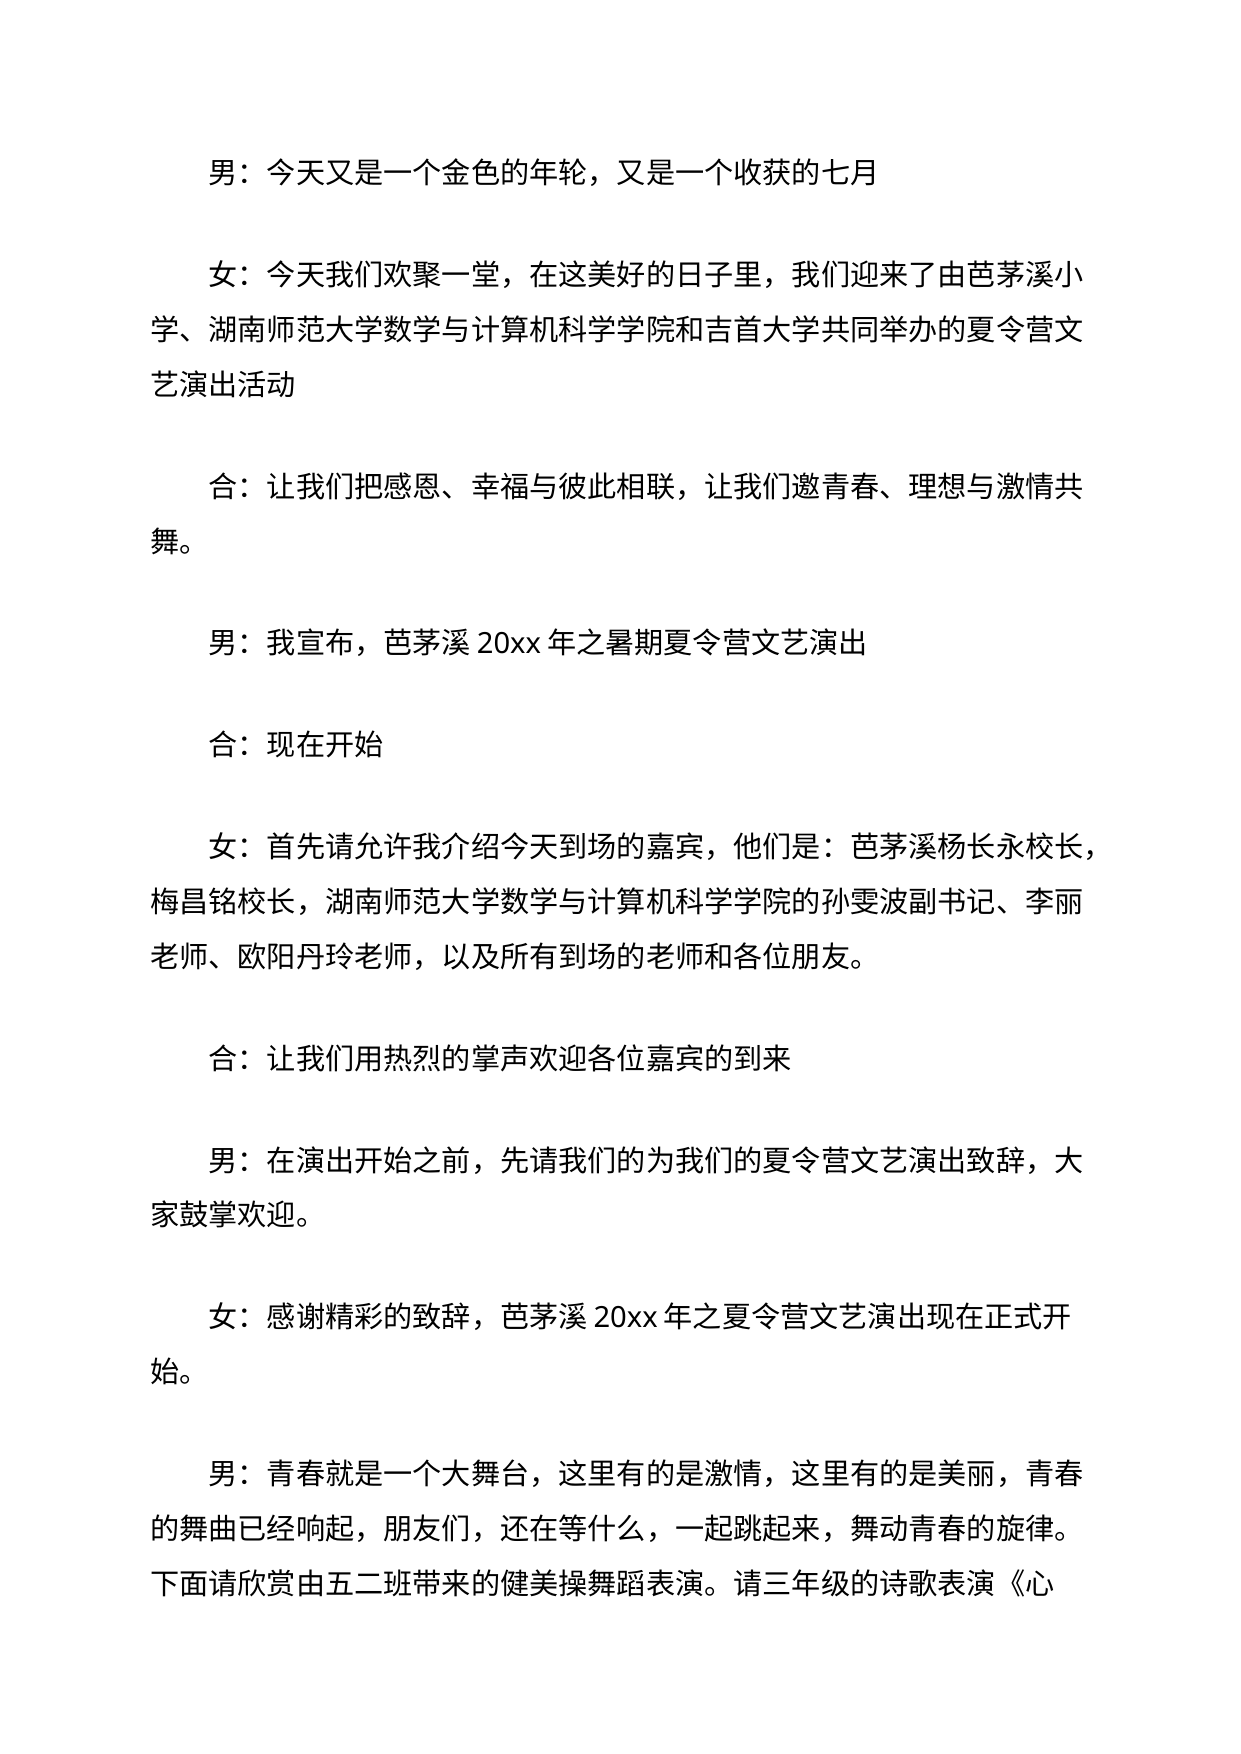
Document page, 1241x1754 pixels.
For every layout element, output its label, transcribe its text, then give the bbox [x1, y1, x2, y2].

text 男：今天又是一个金色的年轮，又是一个收获的七月 [150, 150, 1090, 192]
text 男：我宣布，芭茅溪20xx年之暑期夏令营文艺演出 [150, 620, 1090, 662]
text 男：在演出开始之前，先请我们的为我们的夏令营文艺演出致辞，大家鼓掌欢迎。 [150, 1137, 1090, 1234]
text 合：现在开始 [150, 722, 1090, 764]
text 女：首先请允许我介绍今天到场的嘉宾，他们是：芭茅溪杨长永校长，梅昌铭校长，湖南师范大学数学与计算机科学学院的孙雯波副书记、李丽老师、欧阳丹玲老师，以及所有到场的老师和各位朋友。 [150, 824, 1090, 976]
text 合：让我们把感恩、幸福与彼此相联，让我们邀青春、理想与激情共舞。 [150, 463, 1090, 561]
text 合：让我们用热烈的掌声欢迎各位嘉宾的到来 [150, 1035, 1090, 1078]
text 女：今天我们欢聚一堂，在这美好的日子里，我们迎来了由芭茅溪小学、湖南师范大学数学与计算机科学学院和吉首大学共同举办的夏令营文艺演出活动 [150, 252, 1090, 404]
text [150, 1451, 1090, 1603]
text 女：感谢精彩的致辞，芭茅溪20xx年之夏令营文艺演出现在正式开始。 [150, 1294, 1090, 1391]
